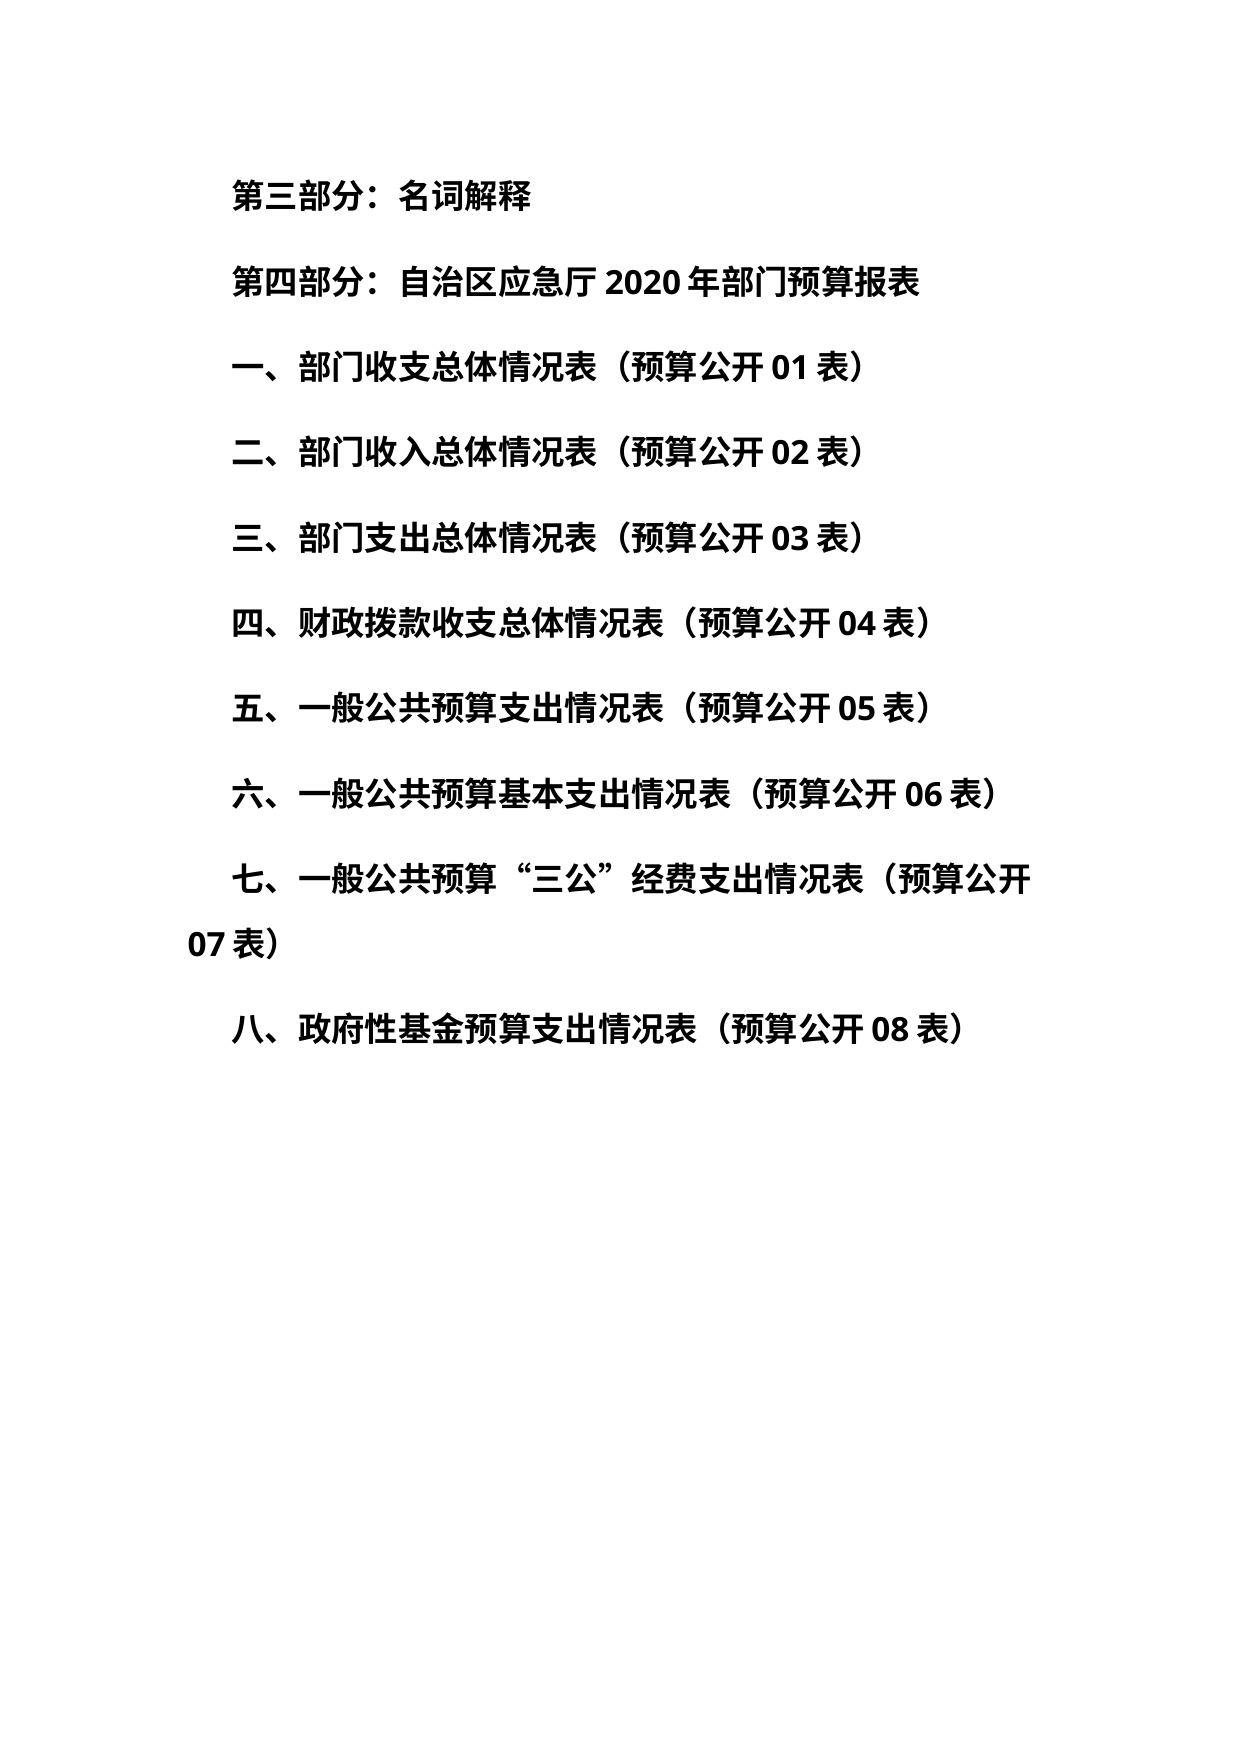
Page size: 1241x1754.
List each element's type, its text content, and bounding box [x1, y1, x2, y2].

text 七、一般公共预算“三公”经费支出情况表（预算公开07表） [187, 844, 1053, 974]
text 第四部分：自治区应急厅2020年部门预算报表 [187, 247, 1053, 312]
text 五、一般公共预算支出情况表（预算公开05表） [187, 674, 1053, 739]
text 六、一般公共预算基本支出情况表（预算公开06表） [187, 759, 1053, 824]
text 一、部门收支总体情况表（预算公开01表） [187, 333, 1053, 398]
text 三、部门支出总体情况表（预算公开03表） [187, 503, 1053, 568]
text 第三部分：名词解释 [187, 162, 1053, 227]
text 八、政府性基金预算支出情况表（预算公开08表） [187, 995, 1053, 1060]
text 四、财政拨款收支总体情况表（预算公开04表） [187, 588, 1053, 653]
text 二、部门收入总体情况表（预算公开02表） [187, 418, 1053, 483]
